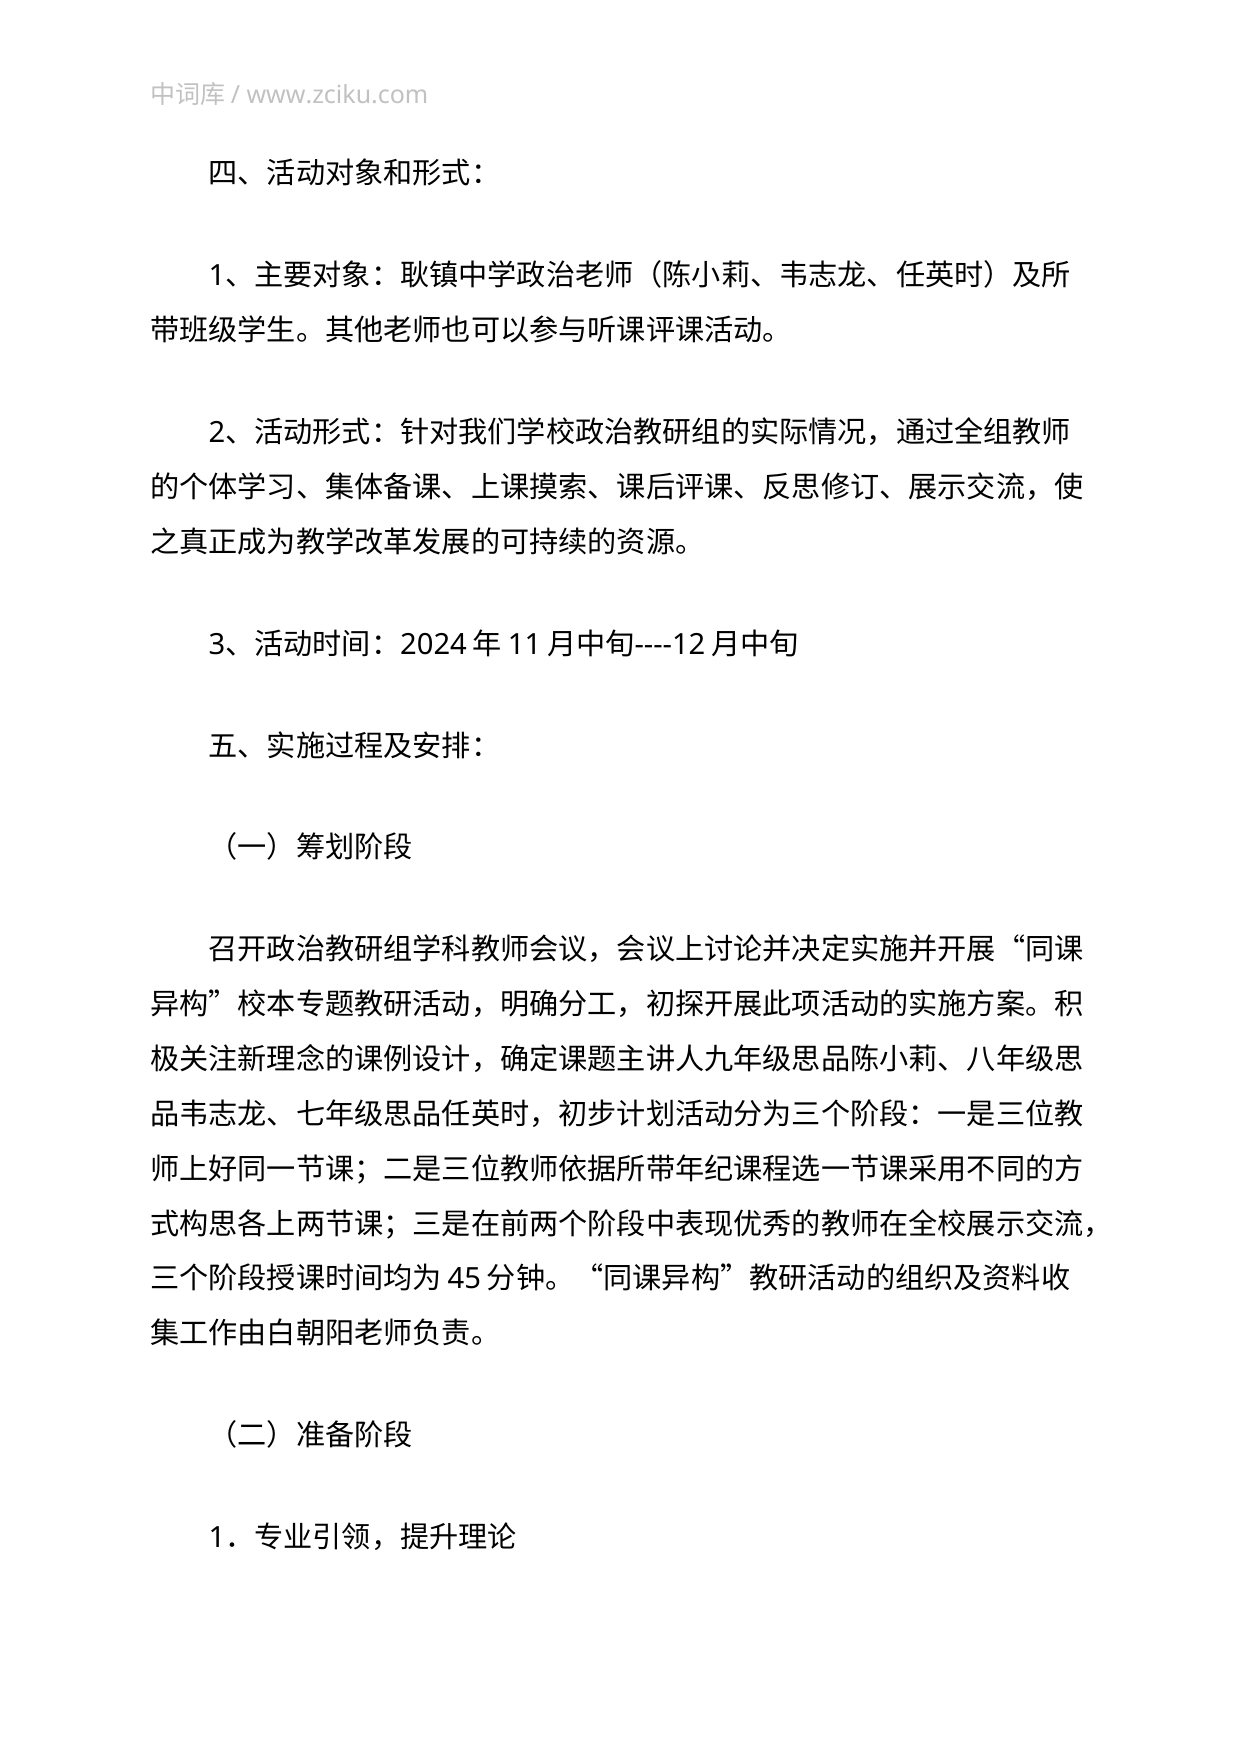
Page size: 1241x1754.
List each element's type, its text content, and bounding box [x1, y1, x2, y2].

text 五、实施过程及安排： [150, 722, 1090, 764]
text 召开政治教研组学科教师会议，会议上讨论并决定实施并开展“同课异构”校本专题教研活动，明确分工，初探开展此项活动的实施方案。积极关注新理念的课例设计，确定课题主讲人九年级思品陈小莉、八年级思品韦志龙、七年级思品任英时，初步计划活动分为三个阶段：一是三位教师上好同一节课；二是三位教师依据所带年纪课程选一节课采用不同的方式构思各上两节课；三是在前两个阶段中表现优秀的教师在全校展示交流，三个阶段授课时间均为45分钟。“同课异构”教研活动的组织及资料收集工作由白朝阳老师负责。 [150, 926, 1090, 1352]
text 1．专业引领，提升理论 [150, 1514, 1090, 1556]
text （二）准备阶段 [150, 1412, 1090, 1454]
text 1、主要对象：耿镇中学政治老师（陈小莉、韦志龙、任英时）及所带班级学生。其他老师也可以参与听课评课活动。 [150, 252, 1090, 349]
text 3、活动时间：2024年11月中旬----12月中旬 [150, 620, 1090, 663]
text 四、活动对象和形式： [150, 150, 1090, 192]
text （一）筹划阶段 [150, 824, 1090, 866]
text 2、活动形式：针对我们学校政治教研组的实际情况，通过全组教师的个体学习、集体备课、上课摸索、课后评课、反思修订、展示交流，使之真正成为教学改革发展的可持续的资源。 [150, 408, 1090, 561]
